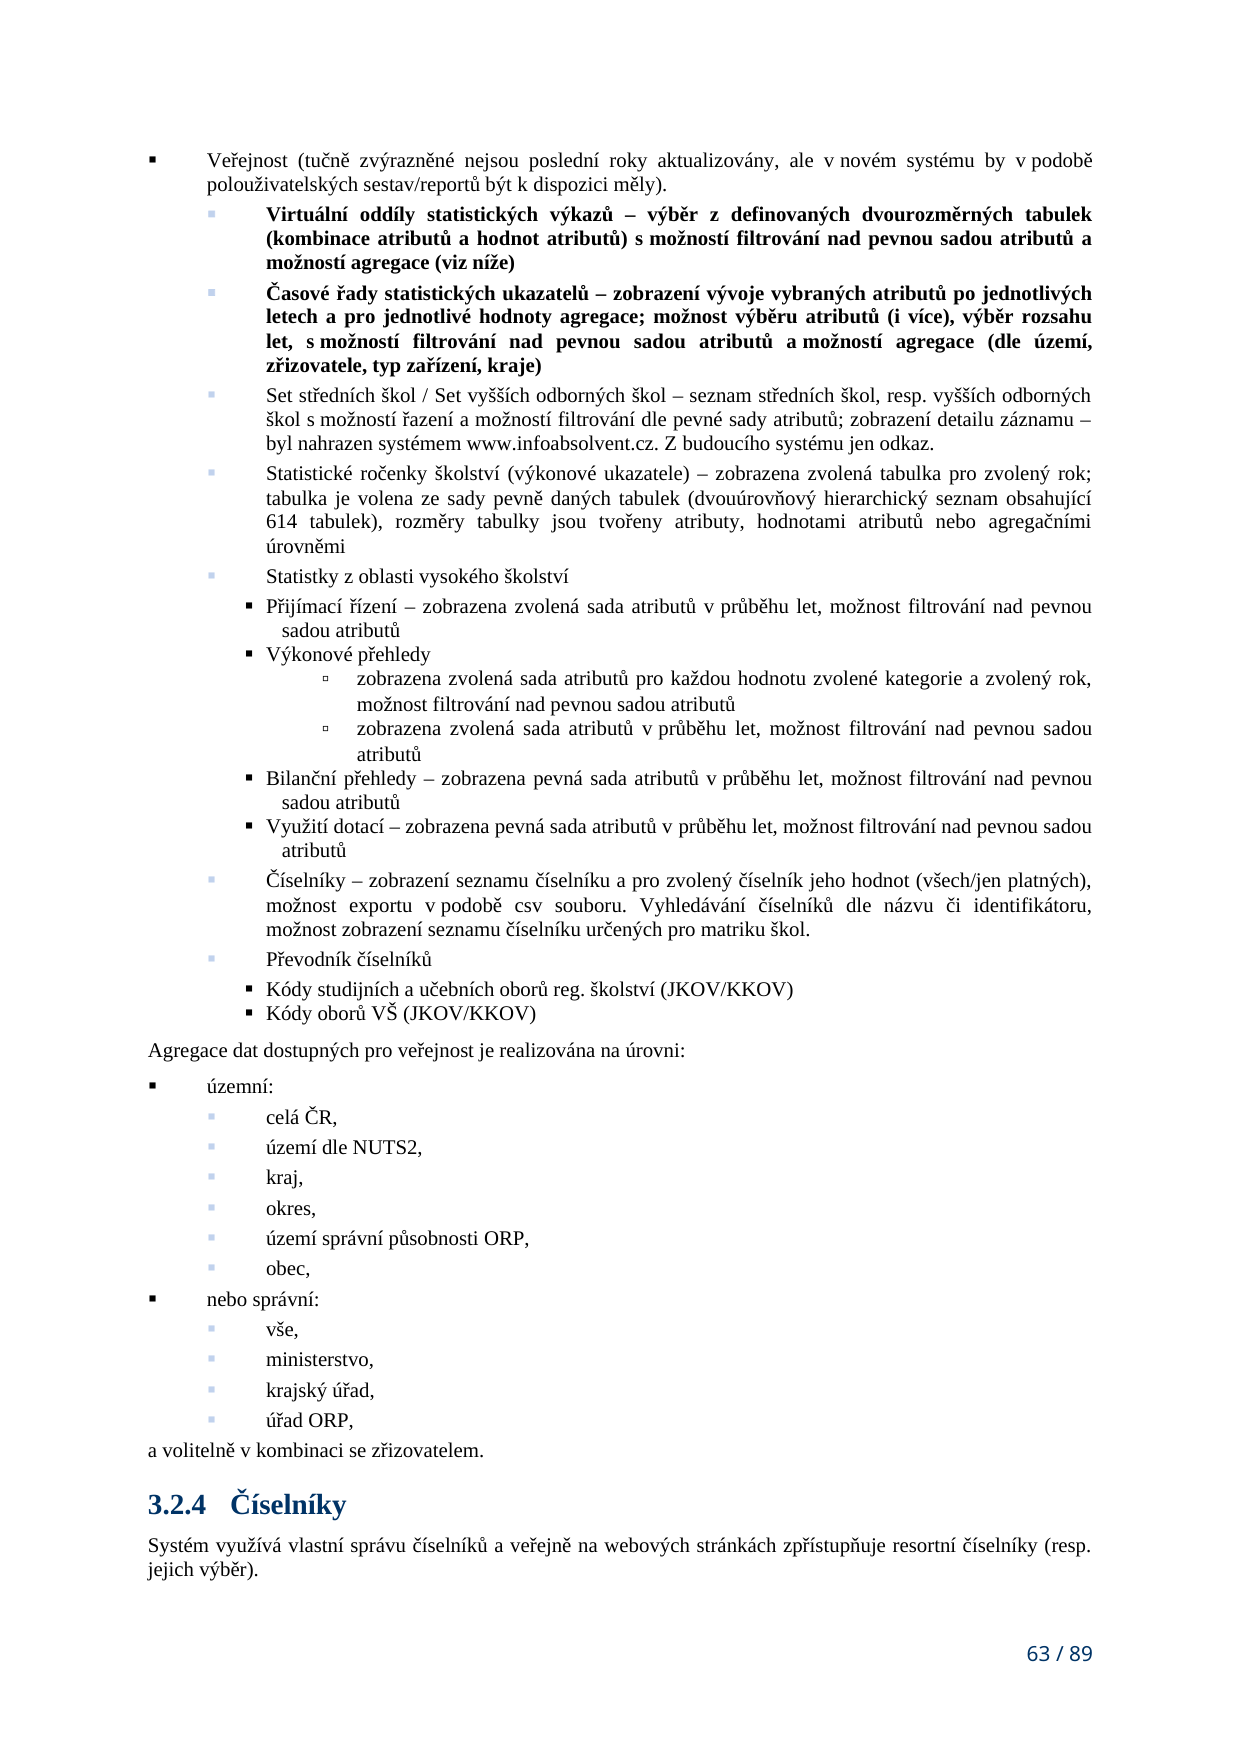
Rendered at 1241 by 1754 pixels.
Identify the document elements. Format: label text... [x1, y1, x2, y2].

text Set středních škol / Set vyšších odborných škol – seznam středních škol, resp. vyšších odborných škol s možností řazení a možností filtrování dle pevné sady atributů; zobrazení detailu záznamu – byl nahrazen systémem www.infoabsolvent.cz. Z budoucího systému jen odkaz. [207, 383, 1093, 455]
text Statistky z oblasti vysokého školství [207, 564, 1093, 588]
text Statistické ročenky školství (výkonové ukazatele) – zobrazena zvolená tabulka pro zvolený rok; tabulka je volena ze sady pevně daných tabulek (dvouúrovňový hierarchický seznam obsahující 614 tabulek), rozměry tabulky jsou tvořeny atributy, hodnotami atributů nebo agregačními úrovněmi [207, 461, 1093, 558]
text Virtuální oddíly statistických výkazů – výběr z definovaných dvourozměrných tabulek (kombinace atributů a hodnot atributů) s možností filtrování nad pevnou sadou atributů a možností agregace (viz níže) [207, 202, 1093, 274]
text území dle NUTS2, [207, 1135, 1093, 1159]
text Časové řady statistických ukazatelů – zobrazení vývoje vybraných atributů po jednotlivých letech a pro jednotlivé hodnoty agregace; možnost výběru atributů (i více), výběr rozsahu let, s možností filtrování nad pevnou sadou atributů a možností agregace (dle území, zřizovatele, typ zařízení, kraje) [207, 280, 1093, 377]
text Převodník číselníků [207, 947, 1093, 971]
text Kódy oborů VŠ (JKOV/KKOV) [244, 1001, 1093, 1025]
text vše, [207, 1317, 1093, 1341]
text území správní působnosti ORP, [207, 1226, 1093, 1250]
text kraj, [207, 1165, 1093, 1189]
text Systém využívá vlastní správu číselníků a veřejně na webových stránkách zpřístupňuje resortní číselníky (resp. jejich výběr). [148, 1533, 1093, 1581]
text Agregace dat dostupných pro veřejnost je realizována na úrovni: [148, 1038, 1093, 1062]
text Číselníky – zobrazení seznamu číselníku a pro zvolený číselník jeho hodnot (všech/jen platných), možnost exportu v podobě csv souboru. Vyhledávání číselníků dle názvu či identifikátoru, možnost zobrazení seznamu číselníku určených pro matriku škol. [207, 868, 1093, 941]
text obec, [207, 1256, 1093, 1280]
text krajský úřad, [207, 1377, 1093, 1402]
text Kódy studijních a učebních oborů reg. školství (JKOV/KKOV) [244, 977, 1093, 1001]
text Přijímací řízení – zobrazena zvolená sada atributů v průběhu let, možnost filtrování nad pevnou sadou atributů [244, 594, 1093, 642]
text Bilanční přehledy – zobrazena pevná sada atributů v průběhu let, možnost filtrování nad pevnou sadou atributů [244, 766, 1093, 814]
text úřad ORP, [207, 1408, 1093, 1432]
text Využití dotací – zobrazena pevná sada atributů v průběhu let, možnost filtrování nad pevnou sadou atributů [244, 814, 1093, 862]
text Výkonové přehledy [244, 642, 1093, 666]
list zobrazena zvolená sada atributů pro každou hodnotu zvolené kategorie a zvolený rok, možnost filtrování nad pevnou sadou atributů [319, 666, 1093, 716]
subtitle Číselníky [148, 1487, 1093, 1521]
text ministerstvo, [207, 1347, 1093, 1371]
text nebo správní: [148, 1287, 1093, 1311]
list a volitelně v kombinaci se zřizovatelem. [148, 1438, 1093, 1462]
text Veřejnost (tučně zvýrazněné nejsou poslední roky aktualizovány, ale v novém systému by v podobě polouživatelských sestav/reportů být k dispozici měly). [148, 148, 1093, 196]
text územní: [148, 1074, 1093, 1098]
list zobrazena zvolená sada atributů v průběhu let, možnost filtrování nad pevnou sadou atributů [319, 716, 1093, 766]
text celá ČR, [207, 1105, 1093, 1129]
text okres, [207, 1196, 1093, 1220]
